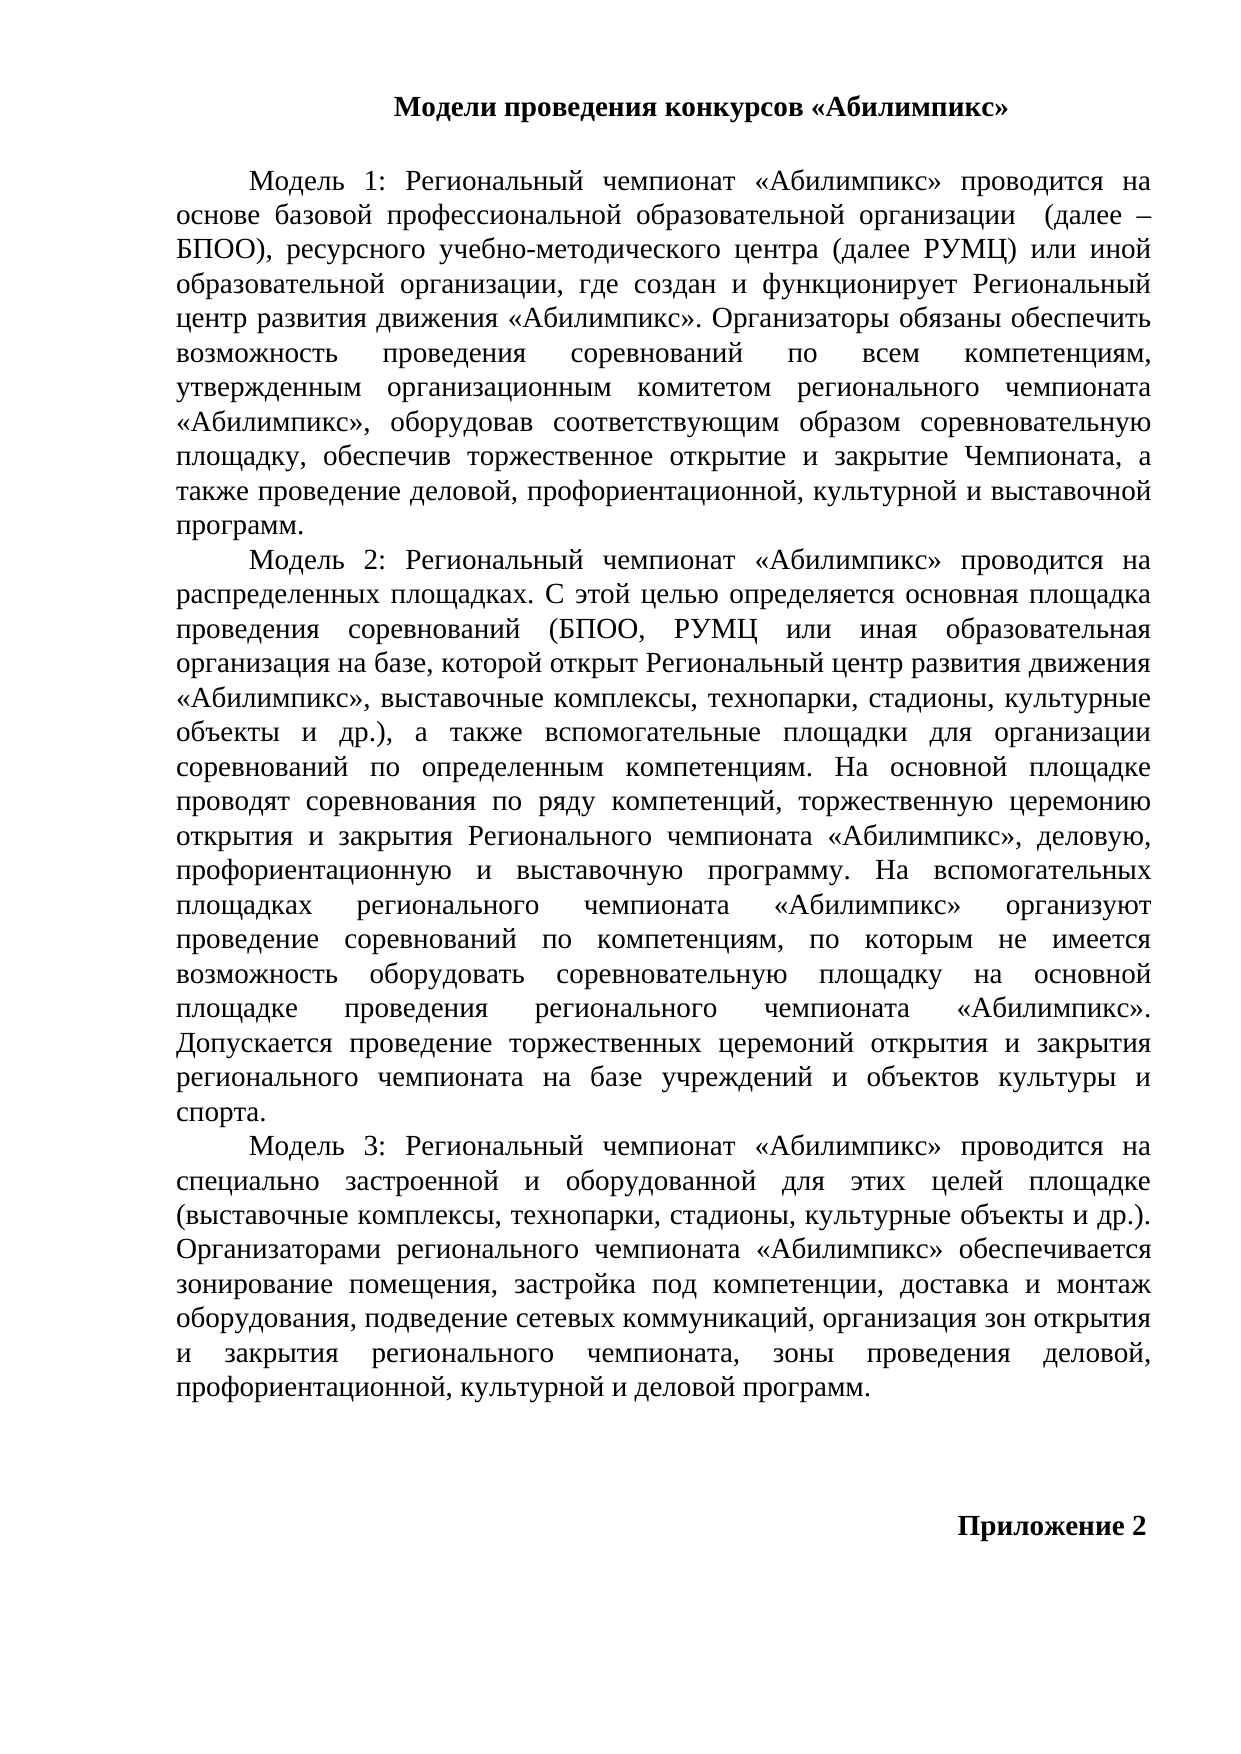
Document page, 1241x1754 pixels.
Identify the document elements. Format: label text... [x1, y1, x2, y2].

subtitle Модели проведения конкурсов «Абилимпикс» [394, 89, 1152, 122]
text Модель 3: Региональный чемпионат «Абилимпикс» проводится на специально застроенной и оборудованной для этих целей площадке (выставочные комплексы, технопарки, стадионы, культурные объекты и др.). Организаторами регионального чемпионата «Абилимпикс» обеспечивается зонирование помещения, застройка под компетенции, доставка и монтаж оборудования, подведение сетевых коммуникаций, организация зон открытия и закрытия регионального чемпионата, зоны проведения деловой, профориентационной, культурной и деловой программ. [176, 1128, 1152, 1403]
text Модель 1: Региональный чемпионат «Абилимпикс» проводится на основе базовой профессиональной образовательной организации (далее – БПОО), ресурсного учебно-методического центра (далее РУМЦ) или иной образовательной организации, где создан и функционирует Региональный центр развития движения «Абилимпикс». Организаторы обязаны обеспечить возможность проведения соревнований по всем компетенциям, утвержденным организационным комитетом регионального чемпионата «Абилимпикс», оборудовав соответствующим образом соревновательную площадку, обеспечив торжественное открытие и закрытие Чемпионата, а также проведение деловой, профориентационной, культурной и выставочной программ. [176, 163, 1152, 541]
text Модель 2: Региональный чемпионат «Абилимпикс» проводится на распределенных площадках. С этой целью определяется основная площадка проведения соревнований (БПОО, РУМЦ или иная образовательная организация на базе, которой открыт Региональный центр развития движения «Абилимпикс», выставочные комплексы, технопарки, стадионы, культурные объекты и др.), а также вспомогательные площадки для организации соревнований по определенным компетенциям. На основной площадке проводят соревнования по ряду компетенций, торжественную церемонию открытия и закрытия Регионального чемпионата «Абилимпикс», деловую, профориентационную и выставочную программу. На вспомогательных площадках регионального чемпионата «Абилимпикс» организуют проведение соревнований по компетенциям, по которым не имеется возможность оборудовать соревновательную площадку на основной площадке проведения регионального чемпионата «Абилимпикс». Допускается проведение торжественных церемоний открытия и закрытия регионального чемпионата на базе учреждений и объектов культуры и спорта. [176, 542, 1152, 1127]
text Приложение 2 [177, 1508, 1146, 1542]
